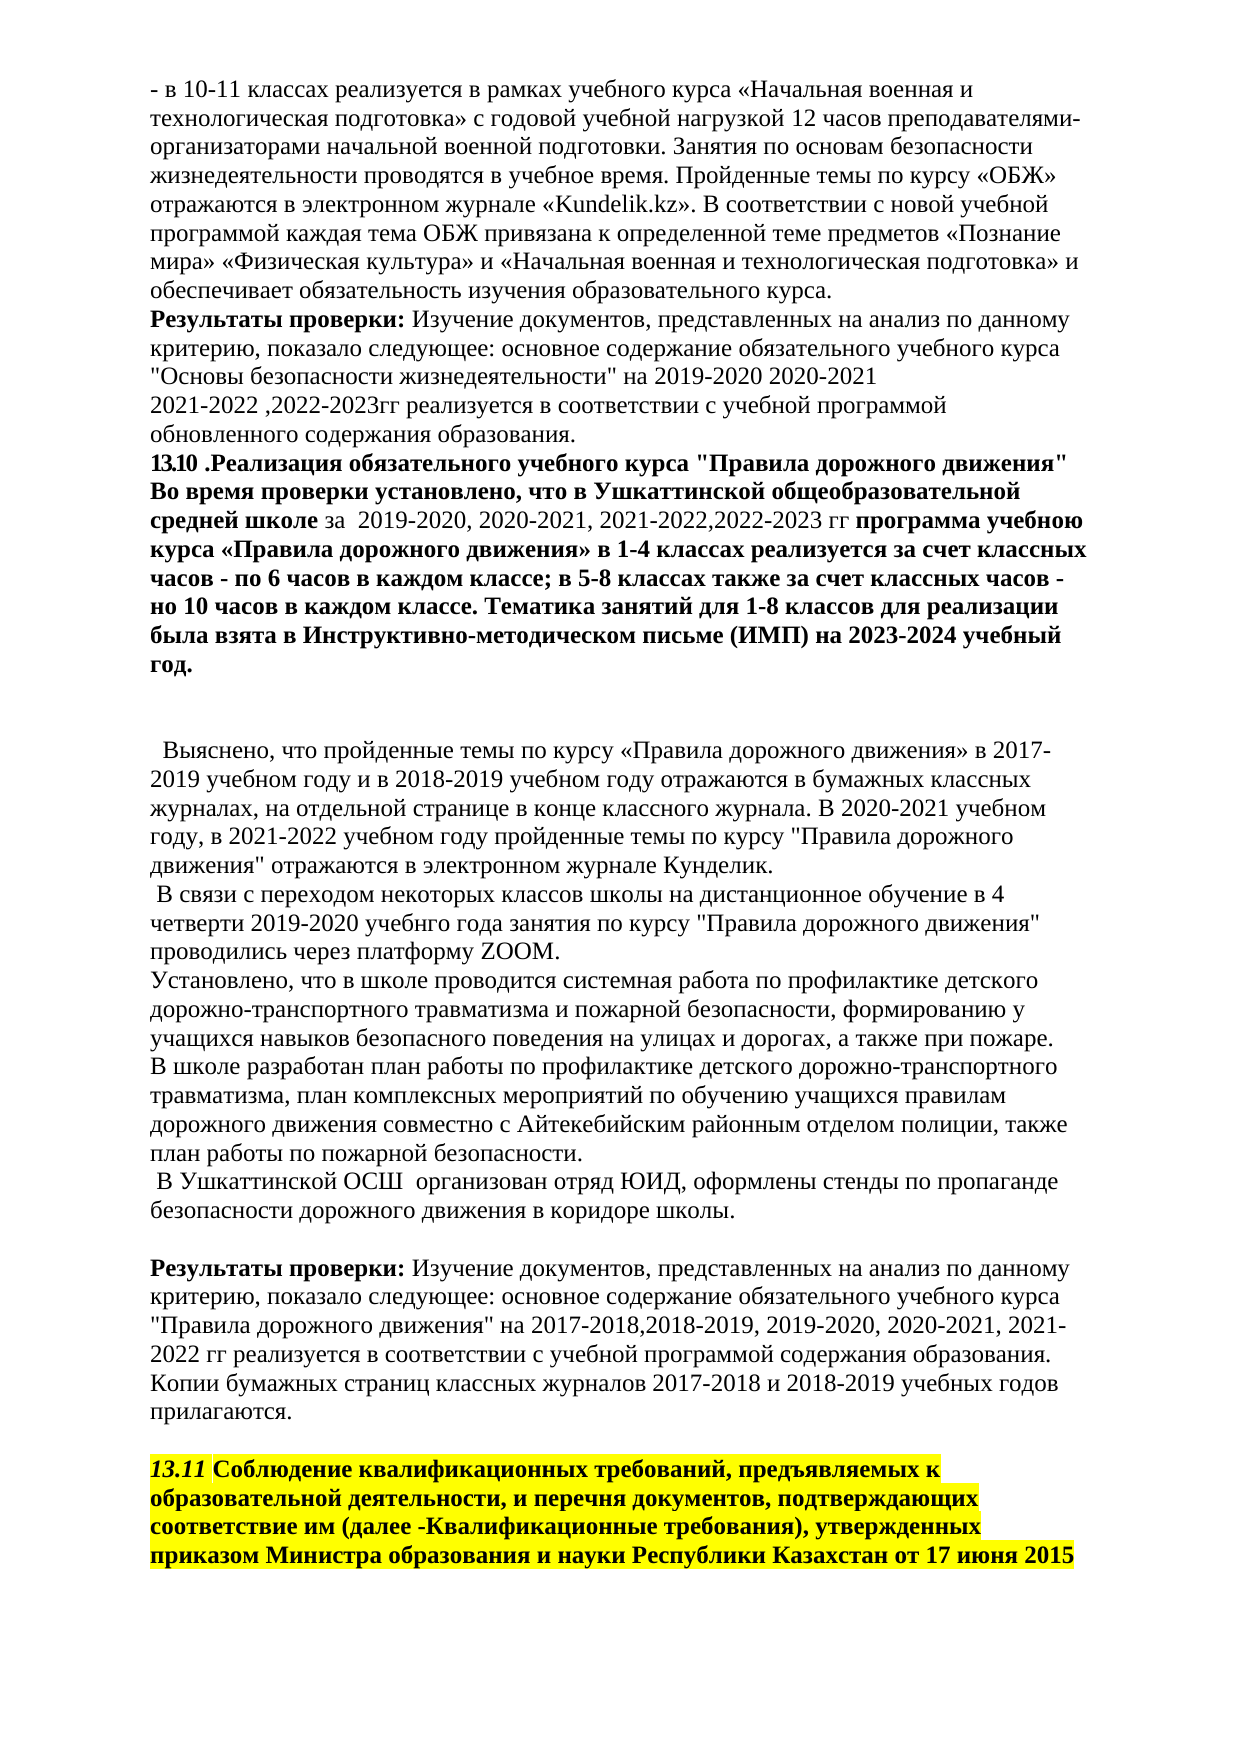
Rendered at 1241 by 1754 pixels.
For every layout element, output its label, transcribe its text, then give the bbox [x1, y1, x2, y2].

text Результаты проверки: Изучение документов, представленных на анализ по данному критерию, показало следующее: основное содержание обязательного учебного курса "Правила дорожного движения" на 2017-2018,2018-2019, 2019-2020, 2020-2021, 2021-2022 гг реализуется в соответствии с учебной программой содержания образования. Копии бумажных страниц классных журналов 2017-2018 и 2018-2019 учебных годов прилагаются. [150, 1253, 1090, 1425]
text Выяснено, что пройденные темы по курсу «Правила дорожного движения» в 2017-2019 учебном году и в 2018-2019 учебном году отражаются в бумажных классных журналах, на отдельной странице в конце классного журнала. В 2020-2021 учебном году, в 2021-2022 учебном году пройденные темы по курсу "Правила дорожного движения" отражаются в электронном журнале Кунделик. [150, 735, 1090, 879]
text В Ушкаттинской ОСШ организован отряд ЮИД, оформлены стенды по пропаганде безопасности дорожного движения в коридоре школы. [150, 1166, 1090, 1224]
text 2021-2022 ,2022-2023гг реализуется в соответствии с учебной программой обновленного содержания образования. [150, 390, 1090, 448]
text Результаты проверки: Изучение документов, представленных на анализ по данному критерию, показало следующее: основное содержание обязательного учебного курса "Основы безопасности жизнедеятельности" на 2019-2020 2020-2021 [150, 304, 1090, 390]
text 13.10 .Реализация обязательного учебного курса "Правила дорожного движения" [150, 448, 1090, 476]
text В школе разработан план работы по профилактике детского дорожно-транспортного травматизма, план комплексных мероприятий по обучению учащихся правилам дорожного движения совместно с Айтекебийским районным отделом полиции, также план работы по пожарной безопасности. [150, 1051, 1090, 1166]
text - в 10-11 классах реализуется в рамках учебного курса «Начальная военная и технологическая подготовка» с годовой учебной нагрузкой 12 часов преподавателями-организаторами начальной военной подготовки. Занятия по основам безопасности жизнедеятельности проводятся в учебное время. Пройденные темы по курсу «ОБЖ» отражаются в электронном журнале «Kundelik.kz». В соответствии с новой учебной программой каждая тема ОБЖ привязана к определенной теме предметов «Познание мира» «Физическая культура» и «Начальная военная и технологическая подготовка» и обеспечивает обязательность изучения образовательного курса. [150, 74, 1090, 304]
text В связи с переходом некоторых классов школы на дистанционное обучение в 4 четверти 2019-2020 учебнго года занятия по курсу "Правила дорожного движения" проводились через платформу ZOOM. [150, 879, 1090, 965]
text Установлено, что в школе проводится системная работа по профилактике детского дорожно-транспортного травматизма и пожарной безопасности, формированию у учащихся навыков безопасного поведения на улицах и дорогах, а также при пожаре. [150, 965, 1090, 1051]
text Во время проверки установлено, что в Ушкаттинской общеобразовательной средней школе за 2019-2020, 2020-2021, 2021-2022,2022-2023 гг программа учебною курса «Правила дорожного движения» в 1-4 классах реализуется за счет классных часов - по 6 часов в каждом классе; в 5-8 классах также за счет классных часов - но 10 часов в каждом классе. Тематика занятий для 1-8 классов для реализации была взята в Инструктивно-методическом письме (ИМП) на 2023-2024 учебный год. [150, 476, 1090, 678]
